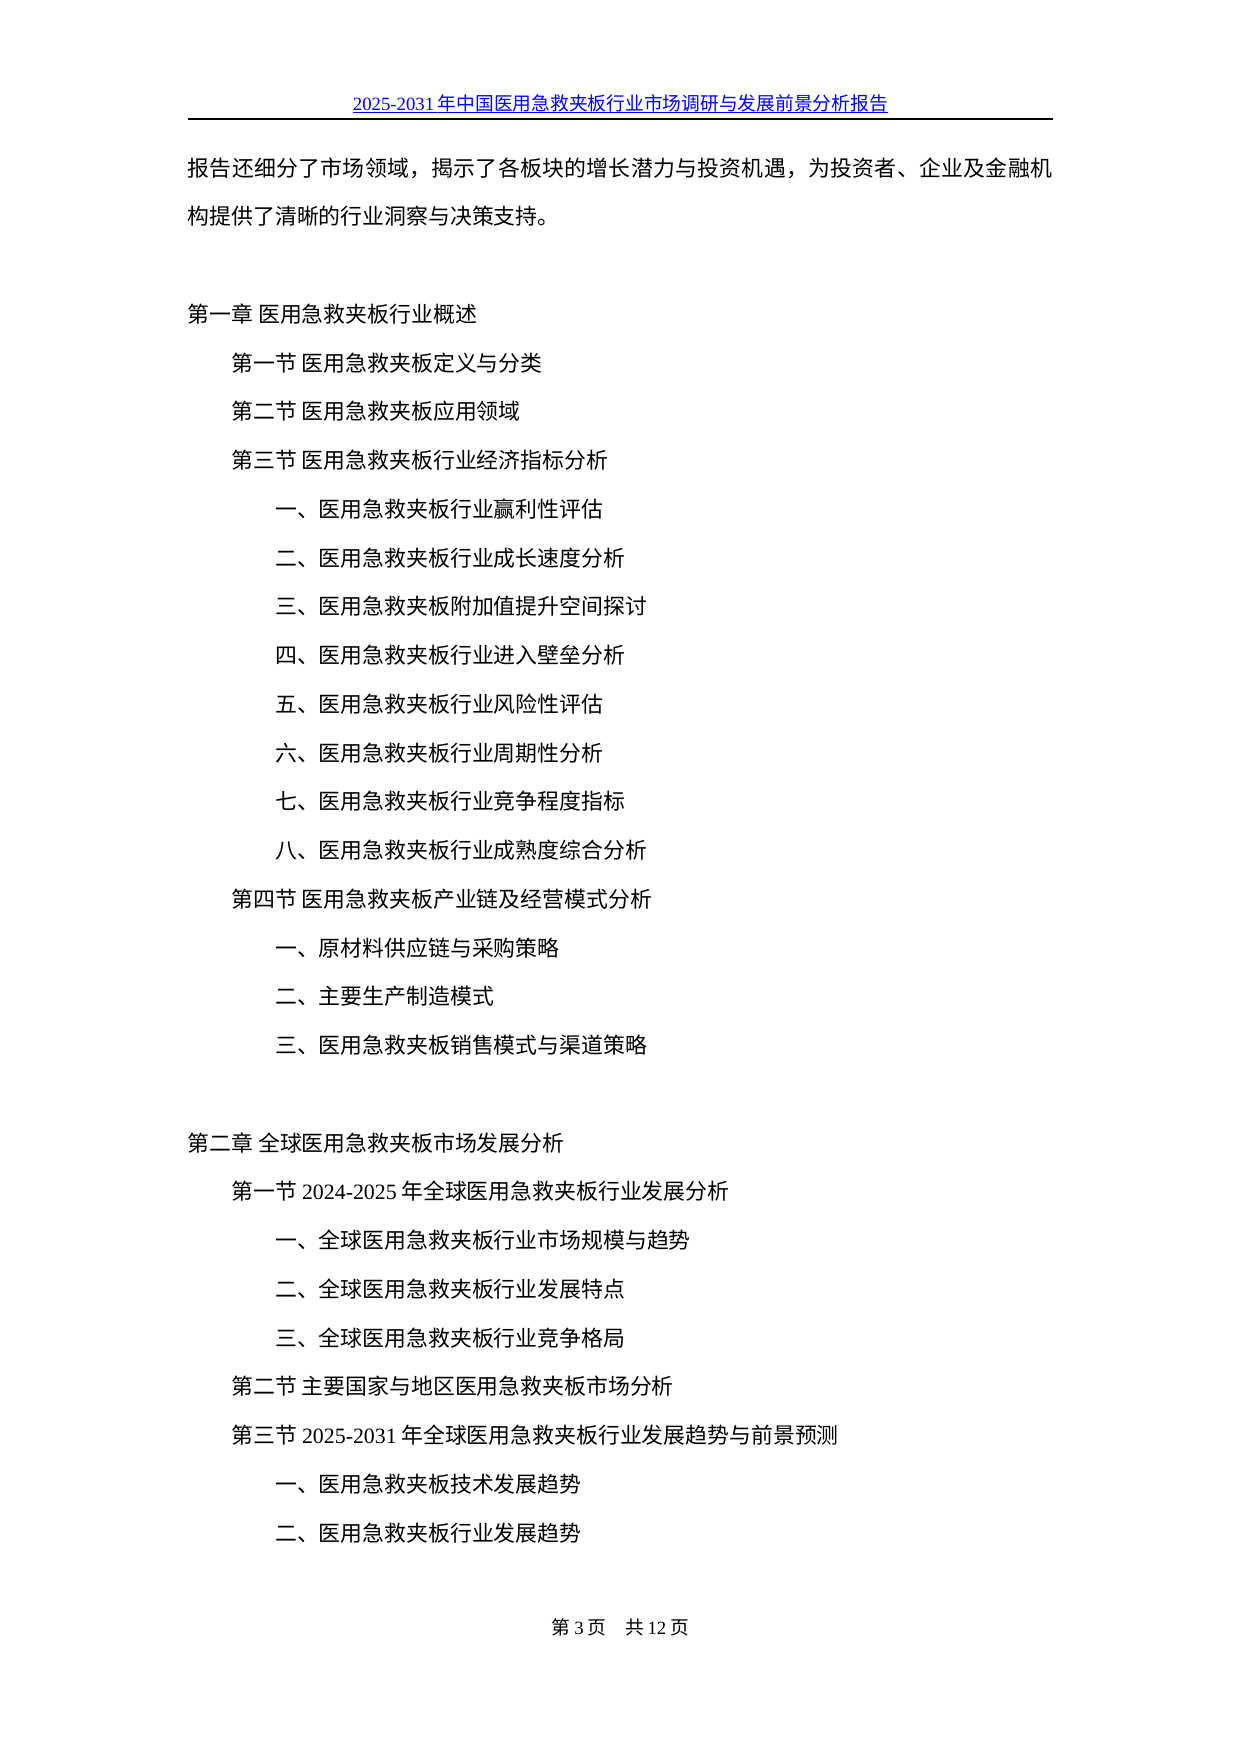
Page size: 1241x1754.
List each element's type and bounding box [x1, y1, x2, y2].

text [187, 150, 1053, 1548]
